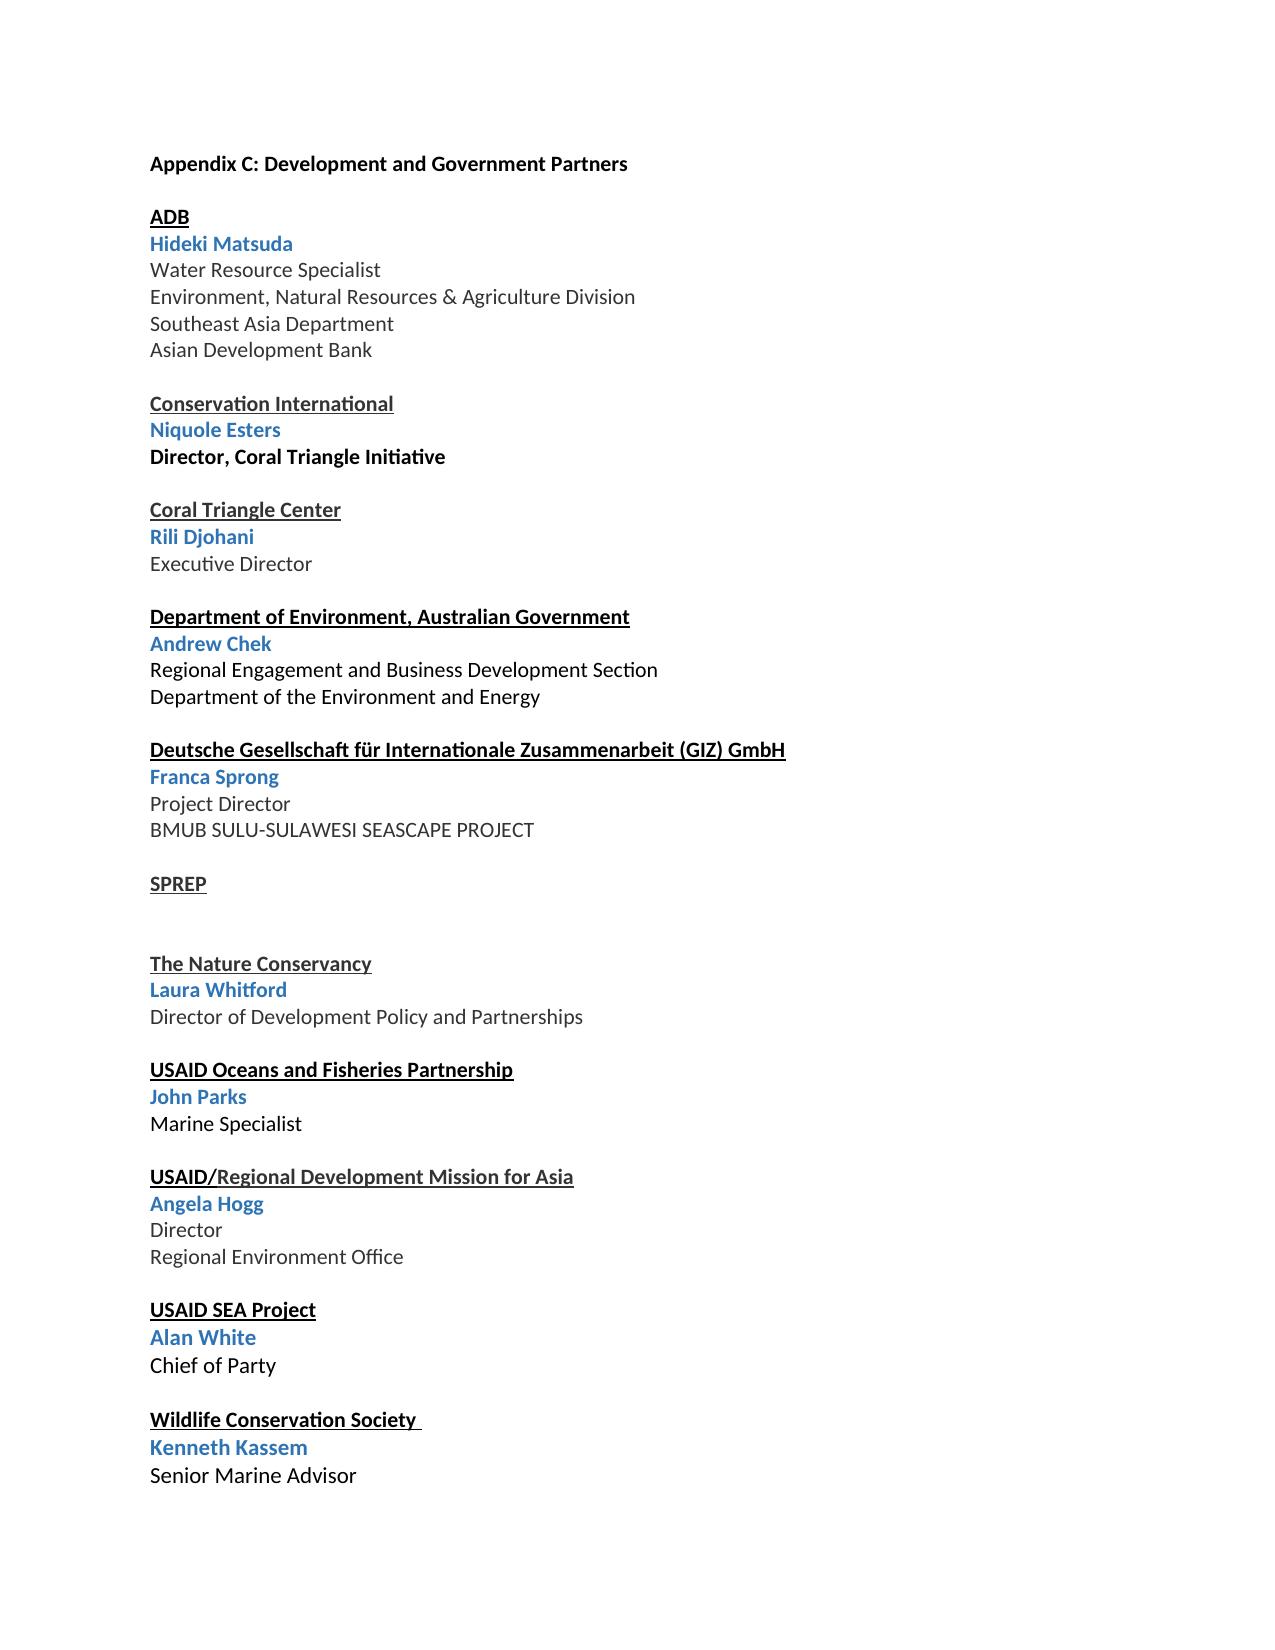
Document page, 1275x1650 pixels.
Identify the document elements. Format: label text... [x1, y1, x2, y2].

text Rili Djohani [150, 523, 1125, 550]
text Department of Environment, Australian Government [150, 603, 1125, 630]
text Franca Sprong [150, 763, 1125, 790]
text Laura Whitford [150, 977, 1125, 1003]
text SPREP [150, 870, 1125, 897]
subtitle USAID SEA Project [150, 1297, 1125, 1323]
text Project Director [150, 790, 1125, 817]
text Environment, Natural Resources & Agriculture Division [150, 283, 1125, 310]
text The Nature Conservancy [150, 950, 1125, 977]
subtitle Wildlife Conservation Society [150, 1406, 1125, 1433]
text Water Resource Specialist [150, 257, 1125, 283]
text Director of Development Policy and Partnerships [150, 1003, 1125, 1030]
text Conservation International [150, 390, 1125, 417]
text Appendix C: Development and Government Partners [150, 150, 1125, 177]
text Executive Director [150, 550, 1125, 577]
text Director [150, 1217, 1125, 1243]
text John Parks [150, 1083, 1125, 1110]
text Andrew Chek [150, 630, 1125, 657]
text Senior Marine Advisor [150, 1461, 1125, 1489]
text Hideki Matsuda [150, 230, 1125, 257]
text Alan White [150, 1323, 1125, 1351]
text Director, Coral Triangle Initiative [150, 443, 1125, 470]
text Chief of Party [150, 1351, 1125, 1379]
text ADB [150, 203, 1125, 230]
text Asian Development Bank [150, 337, 1125, 363]
text Regional Engagement and Business Development Section [150, 657, 1125, 683]
text Kenneth Kassem [150, 1433, 1125, 1461]
text USAID/Regional Development Mission for Asia [150, 1163, 1125, 1190]
subtitle Deutsche Gesellschaft für Internationale Zusammenarbeit (GIZ) GmbH [150, 737, 1125, 763]
text Regional Environment Office [150, 1243, 1125, 1270]
text Department of the Environment and Energy [150, 683, 1125, 710]
text Marine Specialist [150, 1110, 1125, 1137]
text Angela Hogg [150, 1190, 1125, 1217]
text Niquole Esters [150, 417, 1125, 443]
text Coral Triangle Center [150, 497, 1125, 523]
text BMUB SULU-SULAWESI SEASCAPE PROJECT [150, 817, 1125, 843]
text Southeast Asia Department [150, 310, 1125, 337]
text USAID Oceans and Fisheries Partnership [150, 1057, 1125, 1083]
